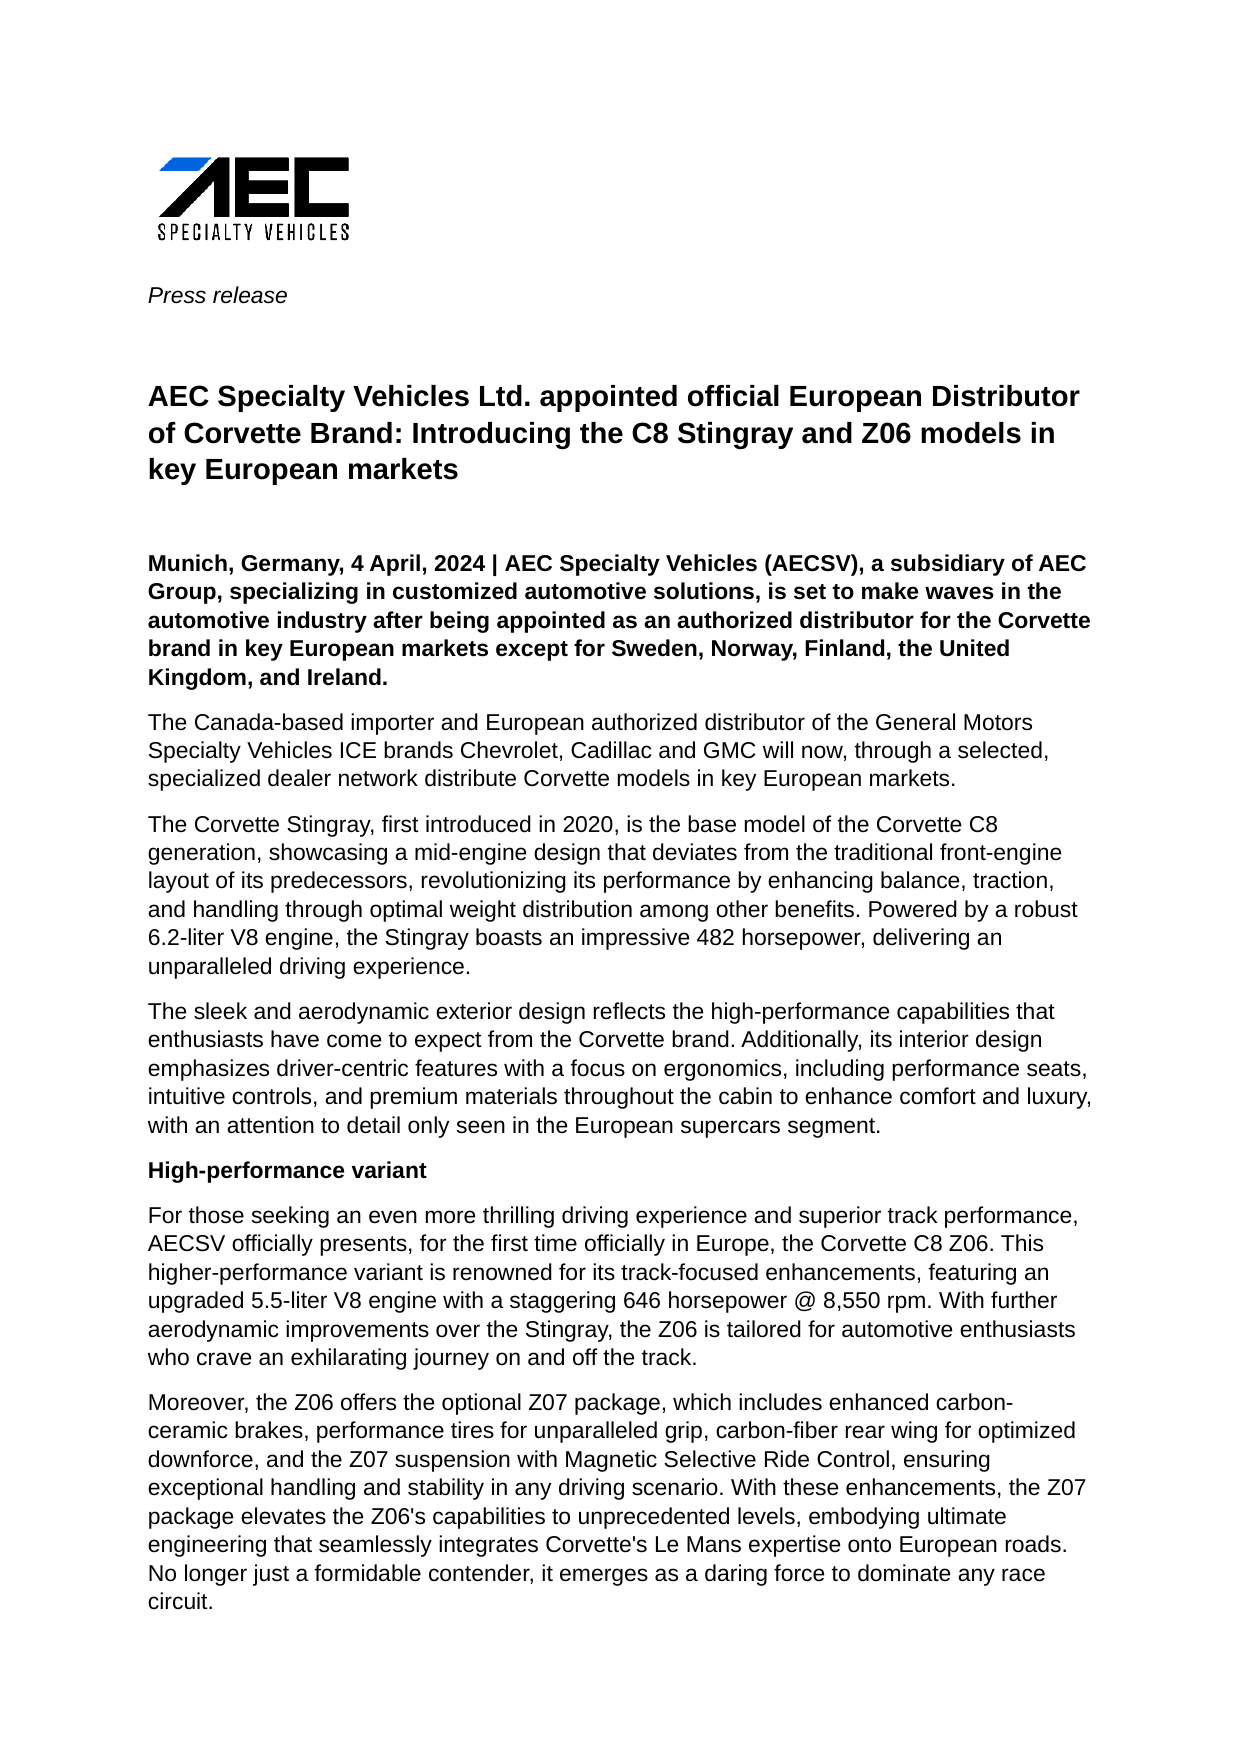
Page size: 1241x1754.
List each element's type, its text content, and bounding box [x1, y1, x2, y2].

text The sleek and aerodynamic exterior design reflects the high-performance capabilities that enthusiasts have come to expect from the Corvette brand. Additionally, its interior design emphasizes driver-centric features with a focus on ergonomics, including performance seats, intuitive controls, and premium materials throughout the cabin to enhance comfort and luxury, with an attention to detail only seen in the European supercars segment. [148, 998, 1093, 1138]
text Press release [148, 282, 1093, 308]
text High-performance variant [148, 1157, 1093, 1183]
text Munich, Germany, 4 April, 2024 | AEC Specialty Vehicles (AECSV), a subsidiary of AEC Group, specializing in customized automotive solutions, is set to make waves in the automotive industry after being appointed as an authorized distributor for the Corvette brand in key European markets except for Sweden, Norway, Finland, the United Kingdom, and Ireland. [148, 550, 1093, 690]
text Moreover, the Z06 offers the optional Z07 package, which includes enhanced carbon-ceramic brakes, performance tires for unparalleled grip, carbon-fiber rear wing for optimized downforce, and the Z07 suspension with Magnetic Selective Ride Control, ensuring exceptional handling and stability in any driving scenario. With these enhancements, the Z07 package elevates the Z06's capabilities to unprecedented levels, embodying ultimate engineering that seamlessly integrates Corvette's Le Mans expertise onto European roads. No longer just a formidable contender, it emerges as a daring force to dominate any race circuit. [148, 1389, 1093, 1614]
picture [117, 116, 389, 281]
text For those seeking an even more thrilling driving experience and superior track performance, AECSV officially presents, for the first time officially in Europe, the Corvette C8 Z06. This higher-performance variant is renowned for its track-focused enhancements, featuring an upgraded 5.5-liter V8 engine with a staggering 646 horsepower @ 8,550 rpm. With further aerodynamic improvements over the Stingray, the Z06 is tailored for automotive enthusiasts who crave an exhilarating journey on and off the track. [148, 1202, 1093, 1370]
text The Corvette Stingray, first introduced in 2020, is the base model of the Corvette C8 generation, showcasing a mid-engine design that deviates from the traditional front-engine layout of its predecessors, revolutionizing its performance by enhancing balance, traction, and handling through optimal weight distribution among other benefits. Powered by a robust 6.2-liter V8 engine, the Stingray boasts an impressive 482 horsepower, delivering an unparalleled driving experience. [148, 811, 1093, 979]
text AEC Specialty Vehicles Ltd. appointed official European Distributor of Corvette Brand: Introducing the C8 Stingray and Z06 models in key European markets [148, 379, 1093, 485]
text The Canada-based importer and European authorized distributor of the General Motors Specialty Vehicles ICE brands Chevrolet, Cadillac and GMC will now, through a selected, specialized dealer network distribute Corvette models in key European markets. [148, 708, 1093, 792]
